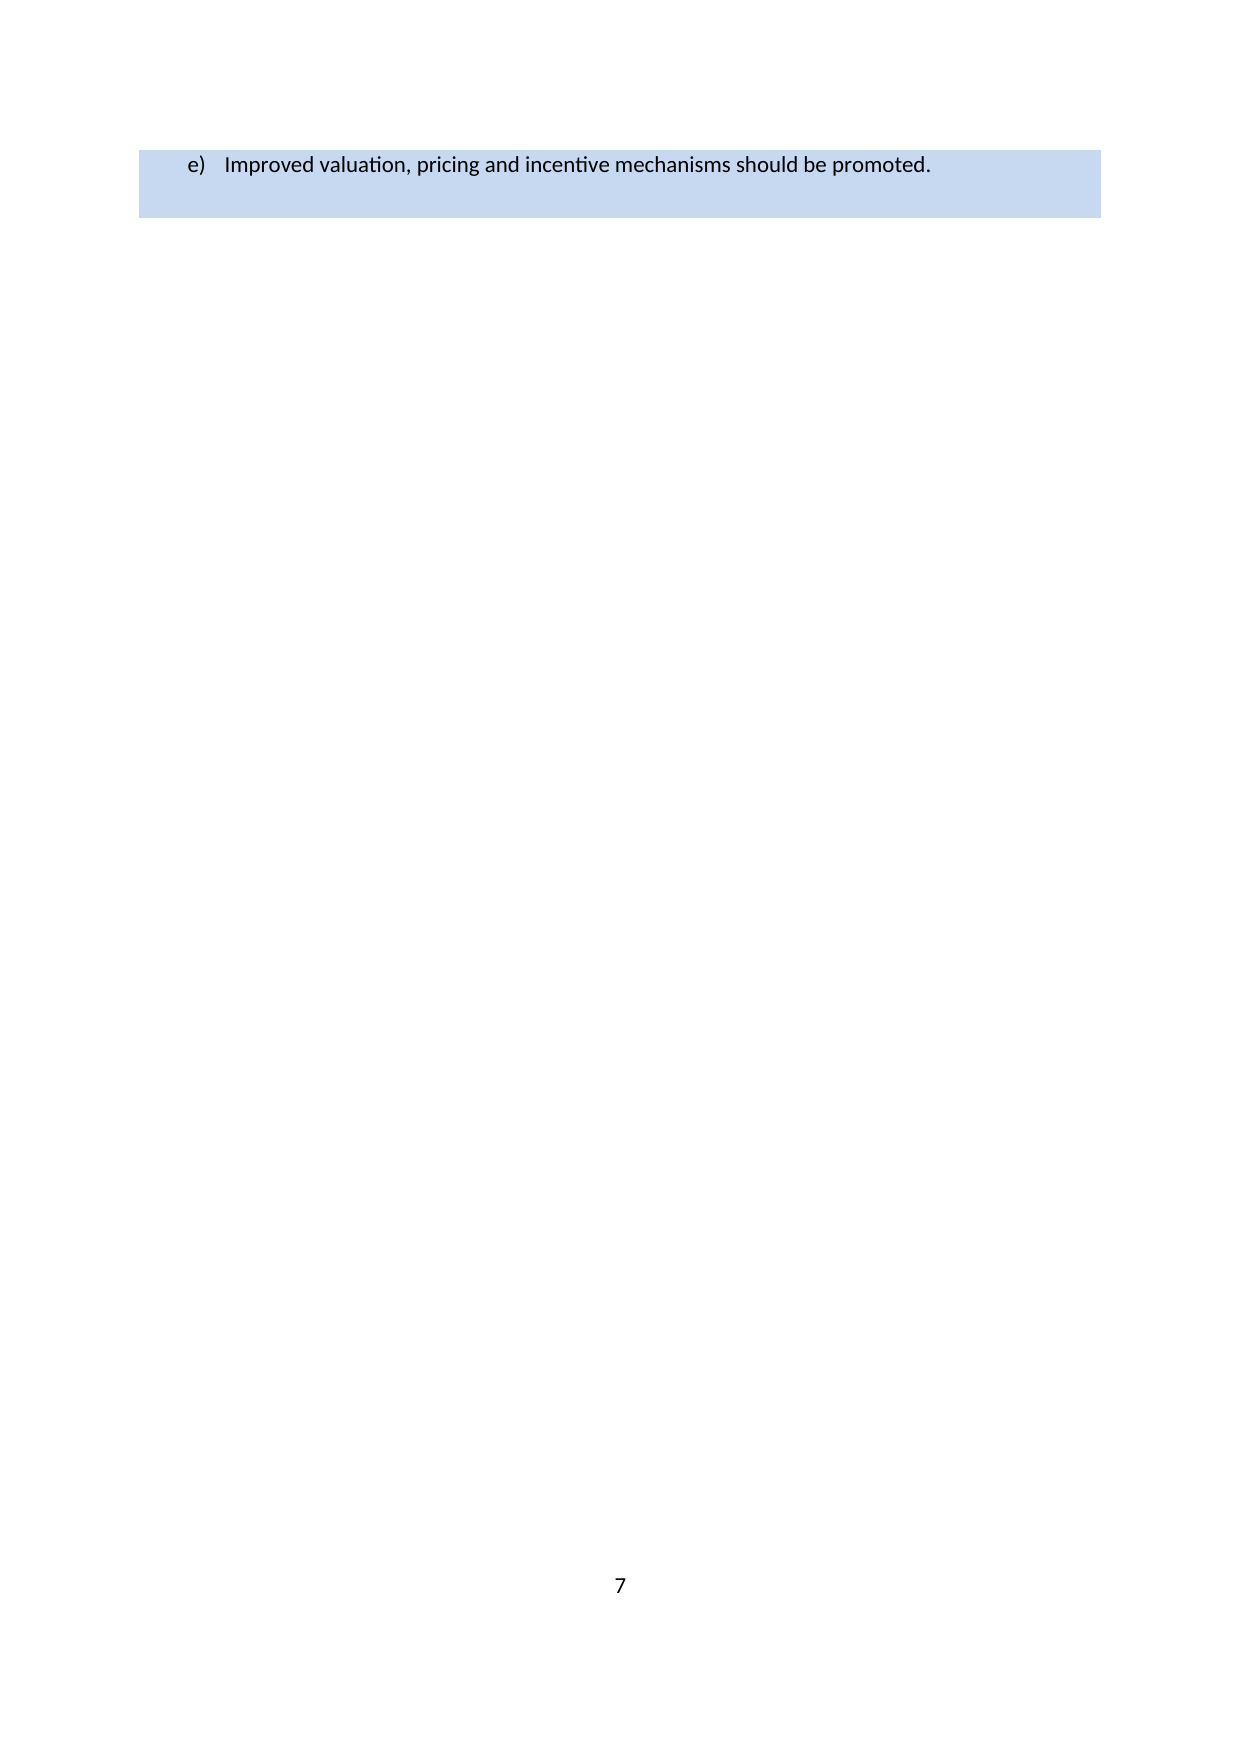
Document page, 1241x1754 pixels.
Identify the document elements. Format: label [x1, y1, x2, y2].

table_header [139, 150, 1101, 218]
